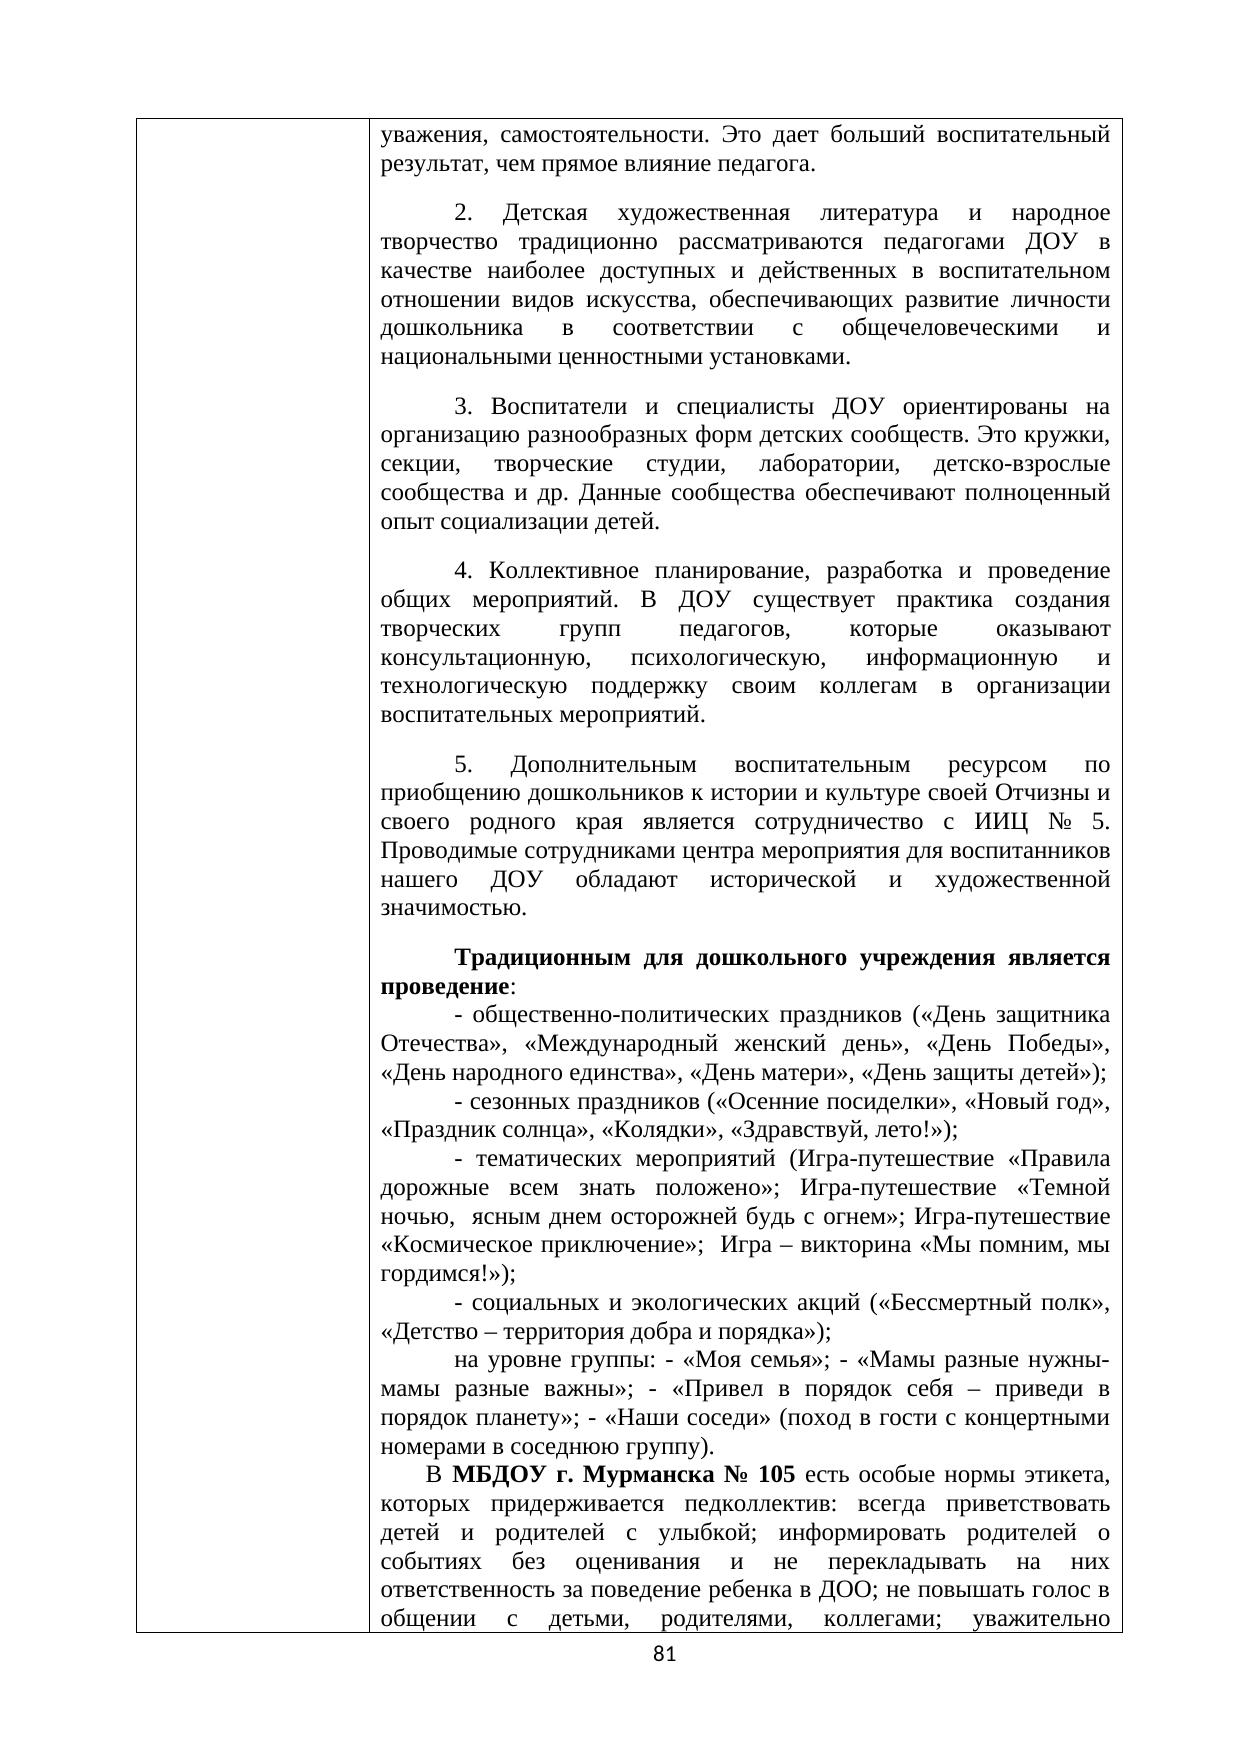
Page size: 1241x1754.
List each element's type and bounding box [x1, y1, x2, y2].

table_cell [137, 119, 369, 1632]
table_cell [370, 119, 1122, 1632]
